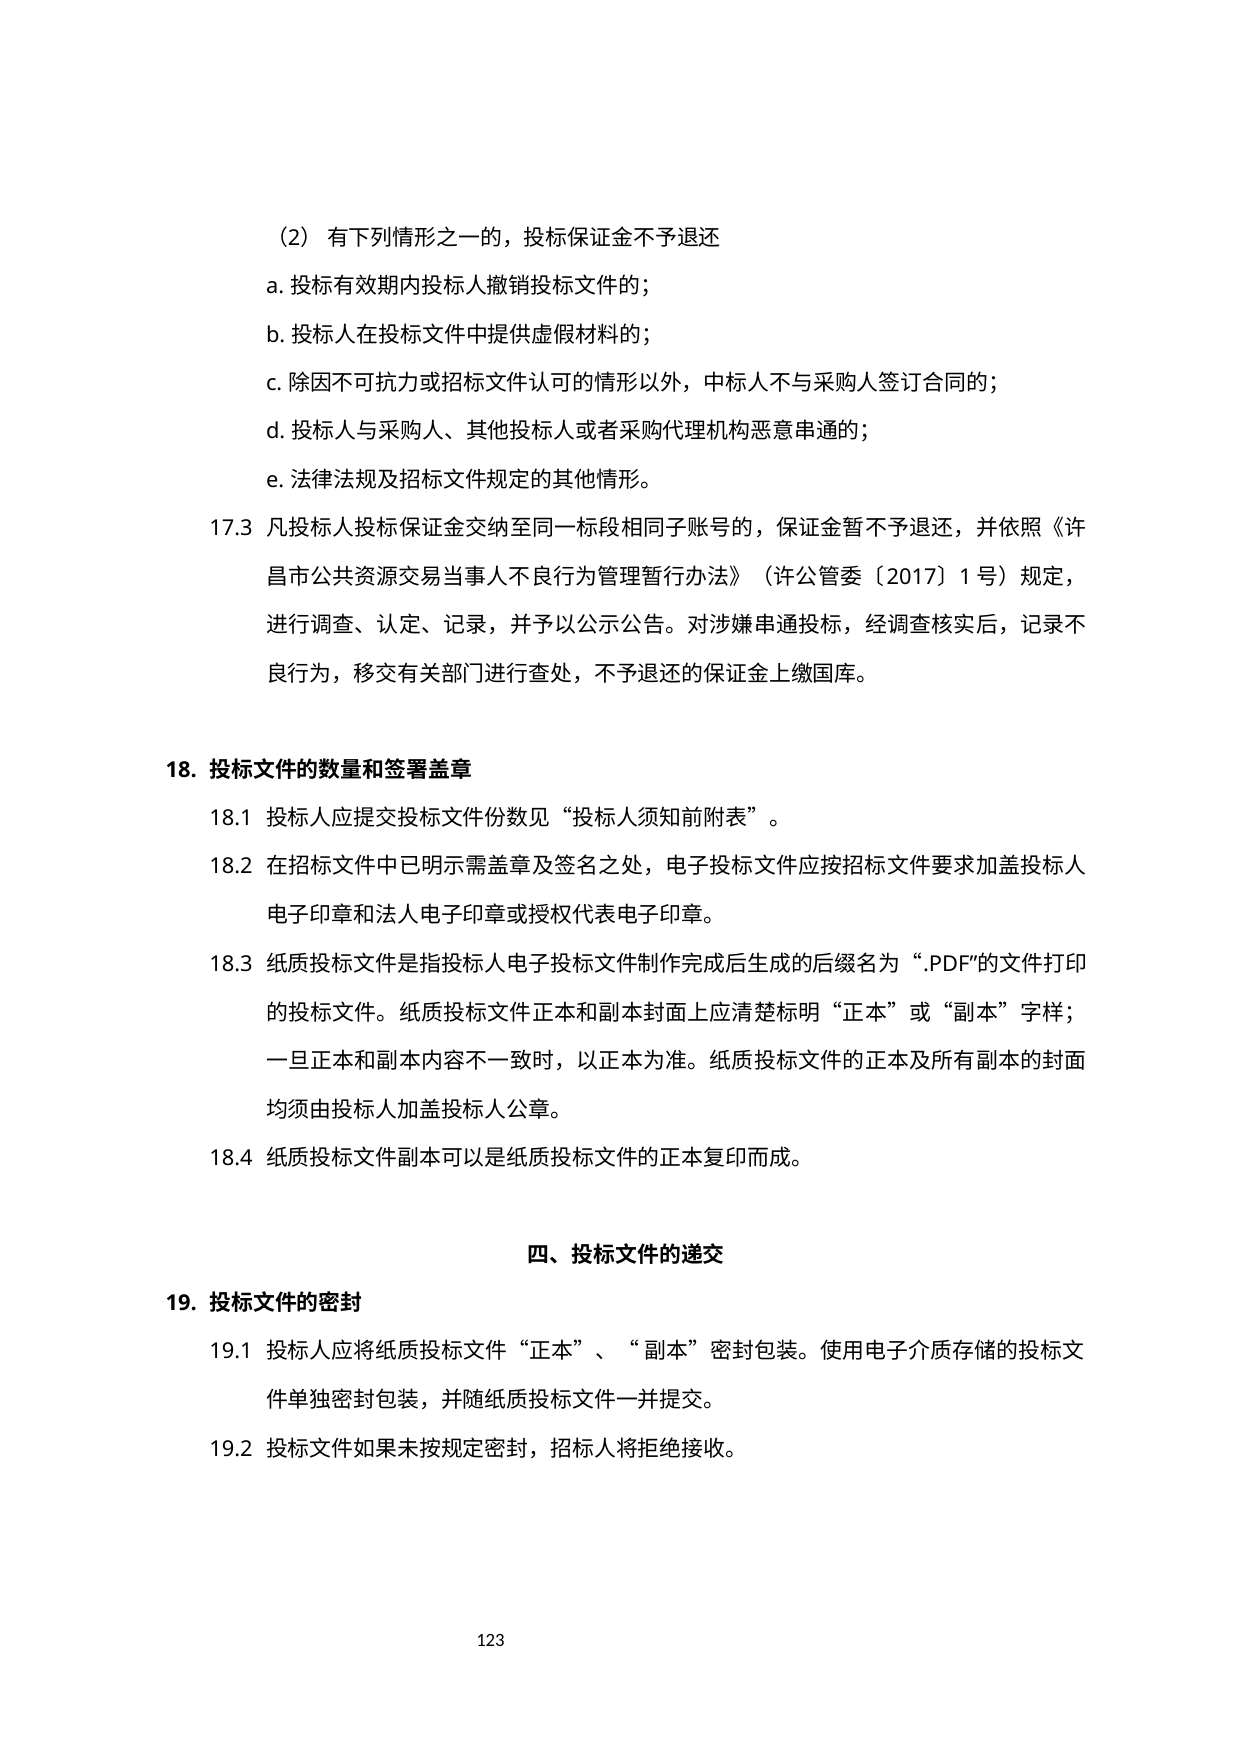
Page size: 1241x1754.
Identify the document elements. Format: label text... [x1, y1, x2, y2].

list 投标人应将纸质投标文件“正本”、“ 副本”密封包装。使用电子介质存储的投标文件单独密封包装，并随纸质投标文件一并提交。 [209, 1333, 1087, 1414]
text c. 除因不可抗力或招标文件认可的情形以外，中标人不与采购人签订合同的； [266, 364, 1087, 397]
text b. 投标人在投标文件中提供虚假材料的； [266, 316, 1087, 349]
list 投标文件的数量和签署盖章 [165, 752, 1087, 784]
text d. 投标人与采购人、其他投标人或者采购代理机构恶意串通的； [266, 413, 1087, 445]
list 纸质投标文件是指投标人电子投标文件制作完成后生成的后缀名为“.PDF”的文件打印的投标文件。纸质投标文件正本和副本封面上应清楚标明“正本”或“副本”字样；一旦正本和副本内容不一致时，以正本为准。纸质投标文件的正本及所有副本的封面均须由投标人加盖投标人公章。 [209, 945, 1087, 1124]
text e. 法律法规及招标文件规定的其他情形。 [266, 461, 1087, 494]
list 纸质投标文件副本可以是纸质投标文件的正本复印而成。 [209, 1140, 1087, 1172]
text （2） 有下列情形之一的，投标保证金不予退还 [266, 219, 1087, 252]
list 投标文件的密封 [165, 1285, 1087, 1317]
text 四、投标文件的递交 [165, 1237, 1087, 1269]
text a. 投标有效期内投标人撤销投标文件的； [266, 268, 1087, 300]
list 投标人应提交投标文件份数见“投标人须知前附表”。 [209, 800, 1087, 832]
list 在招标文件中已明示需盖章及签名之处，电子投标文件应按招标文件要求加盖投标人电子印章和法人电子印章或授权代表电子印章。 [209, 848, 1087, 929]
list 投标文件如果未按规定密封，招标人将拒绝接收。 [209, 1430, 1087, 1463]
list 凡投标人投标保证金交纳至同一标段相同子账号的，保证金暂不予退还，并依照《许昌市公共资源交易当事人不良行为管理暂行办法》（许公管委〔2017〕1号）规定，进行调查、认定、记录，并予以公示公告。对涉嫌串通投标，经调查核实后，记录不良行为，移交有关部门进行查处，不予退还的保证金上缴国库。 [209, 509, 1087, 688]
